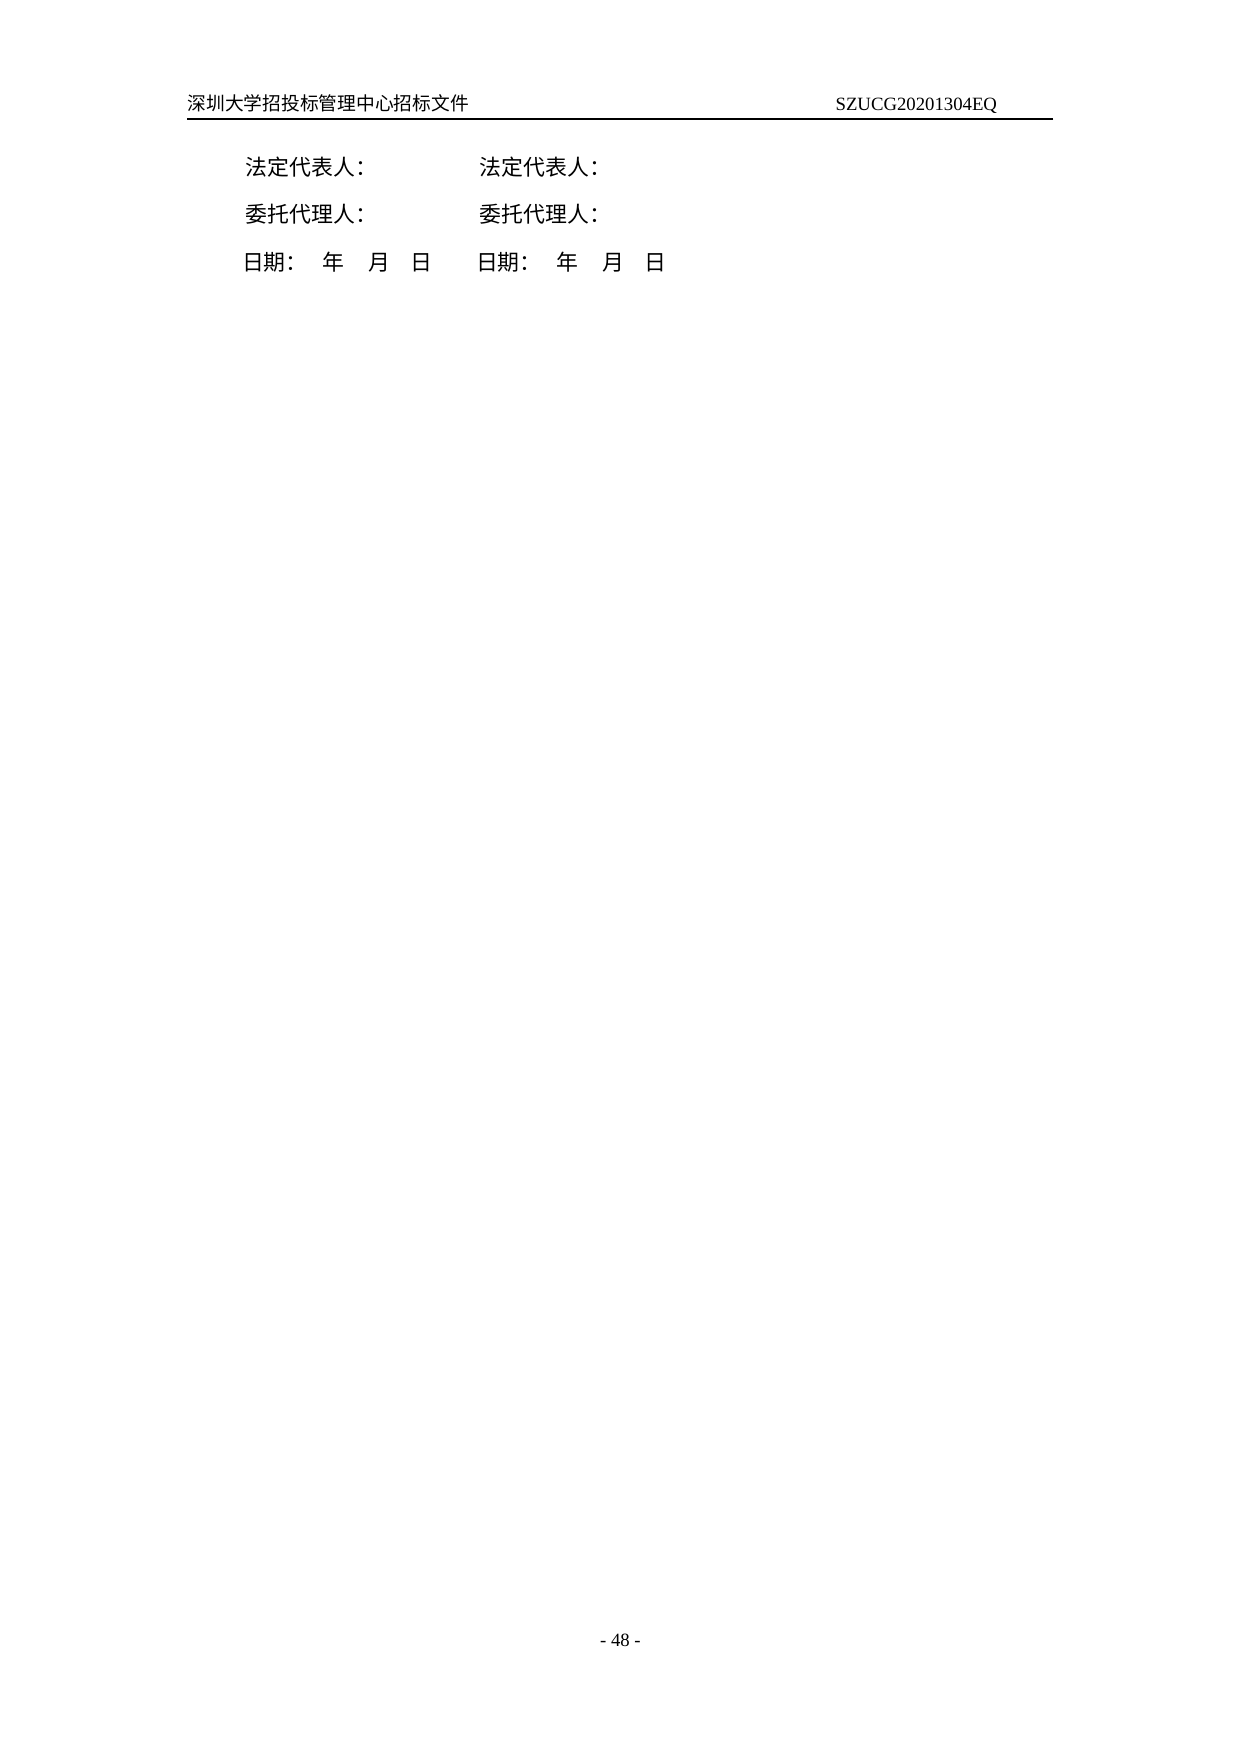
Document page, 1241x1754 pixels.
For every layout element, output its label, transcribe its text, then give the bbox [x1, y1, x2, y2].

text 委托代理人： 委托代理人： [187, 197, 1053, 229]
text 日期： 年 月 日 日期： 年 月 日 [187, 245, 1053, 277]
text 法定代表人： 法定代表人： [187, 150, 1053, 182]
